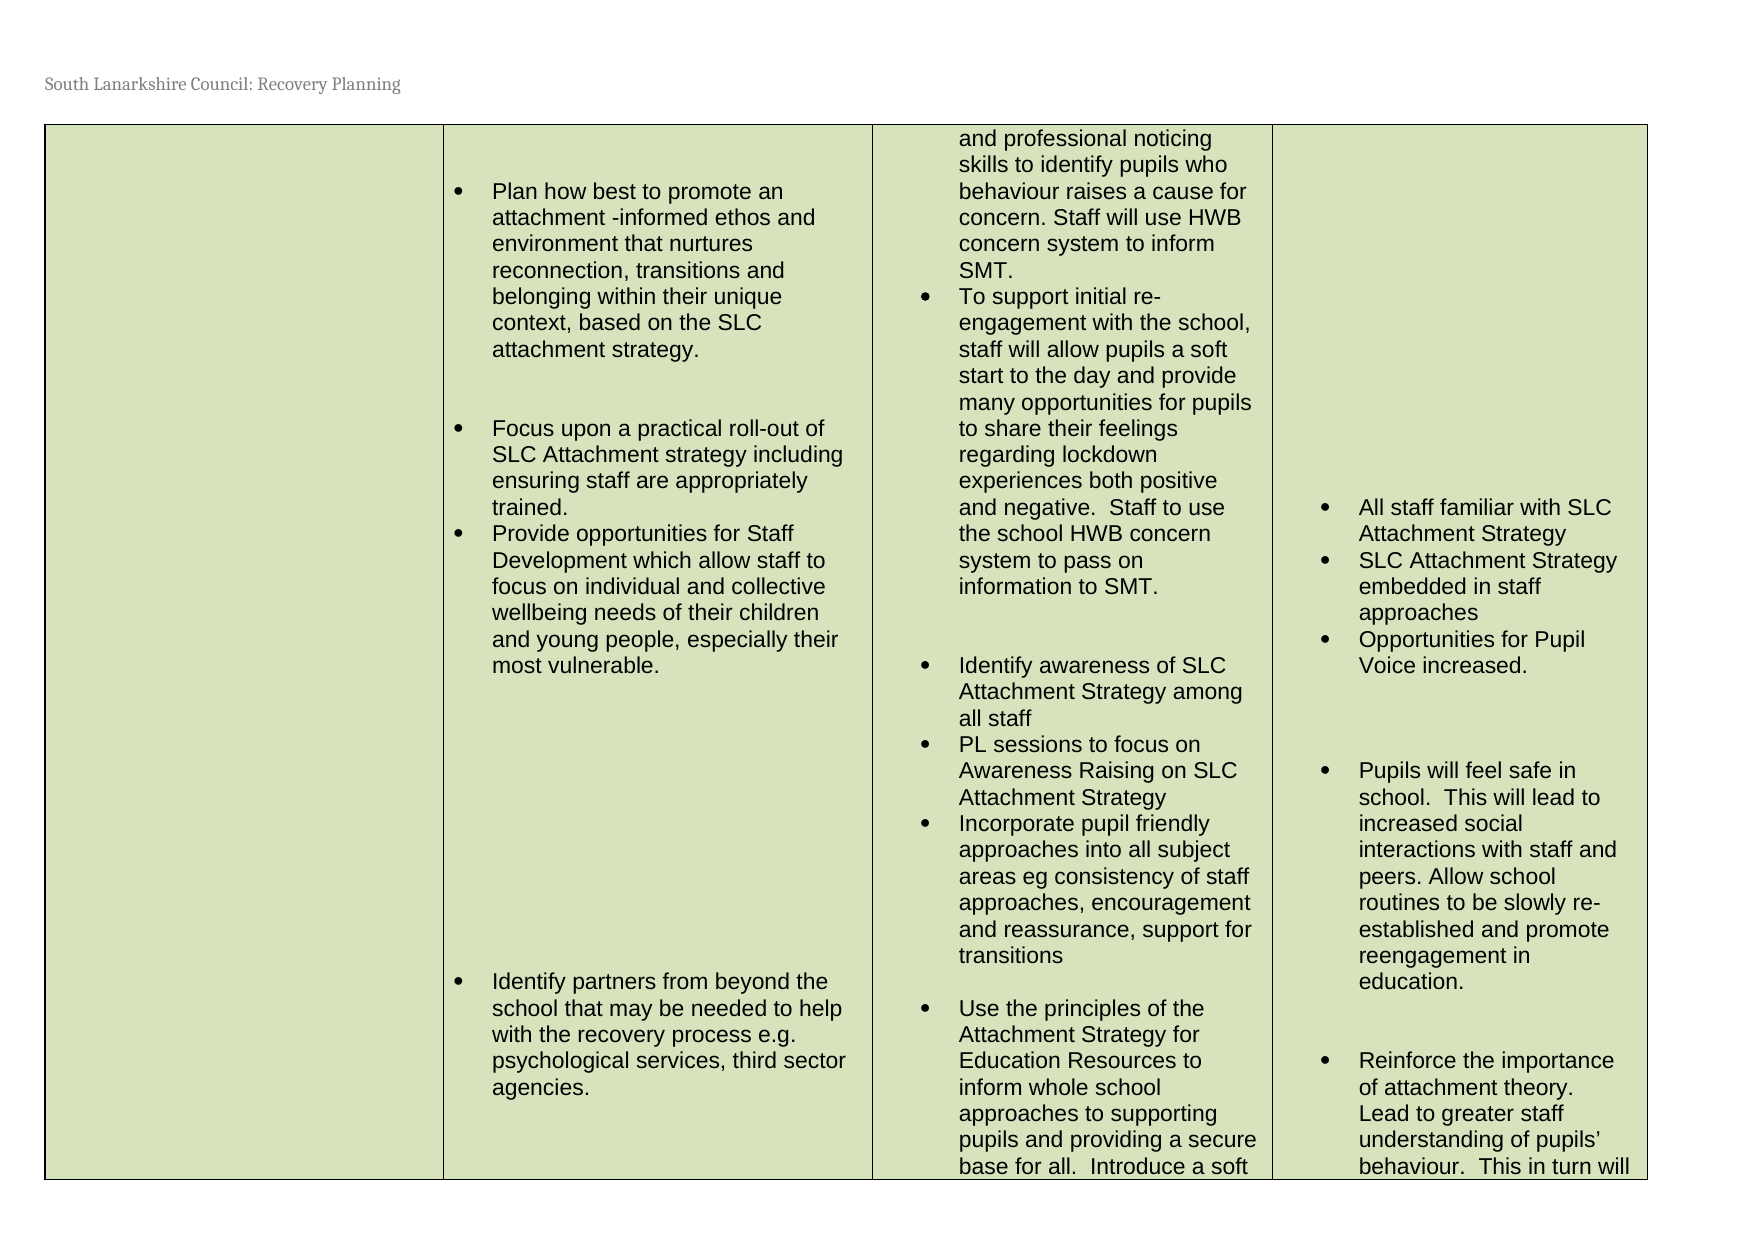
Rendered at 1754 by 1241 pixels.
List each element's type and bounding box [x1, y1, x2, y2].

table_cell [873, 125, 1272, 1179]
table_cell [1273, 125, 1647, 1179]
table_cell [46, 125, 443, 1179]
table_cell [444, 125, 872, 1179]
